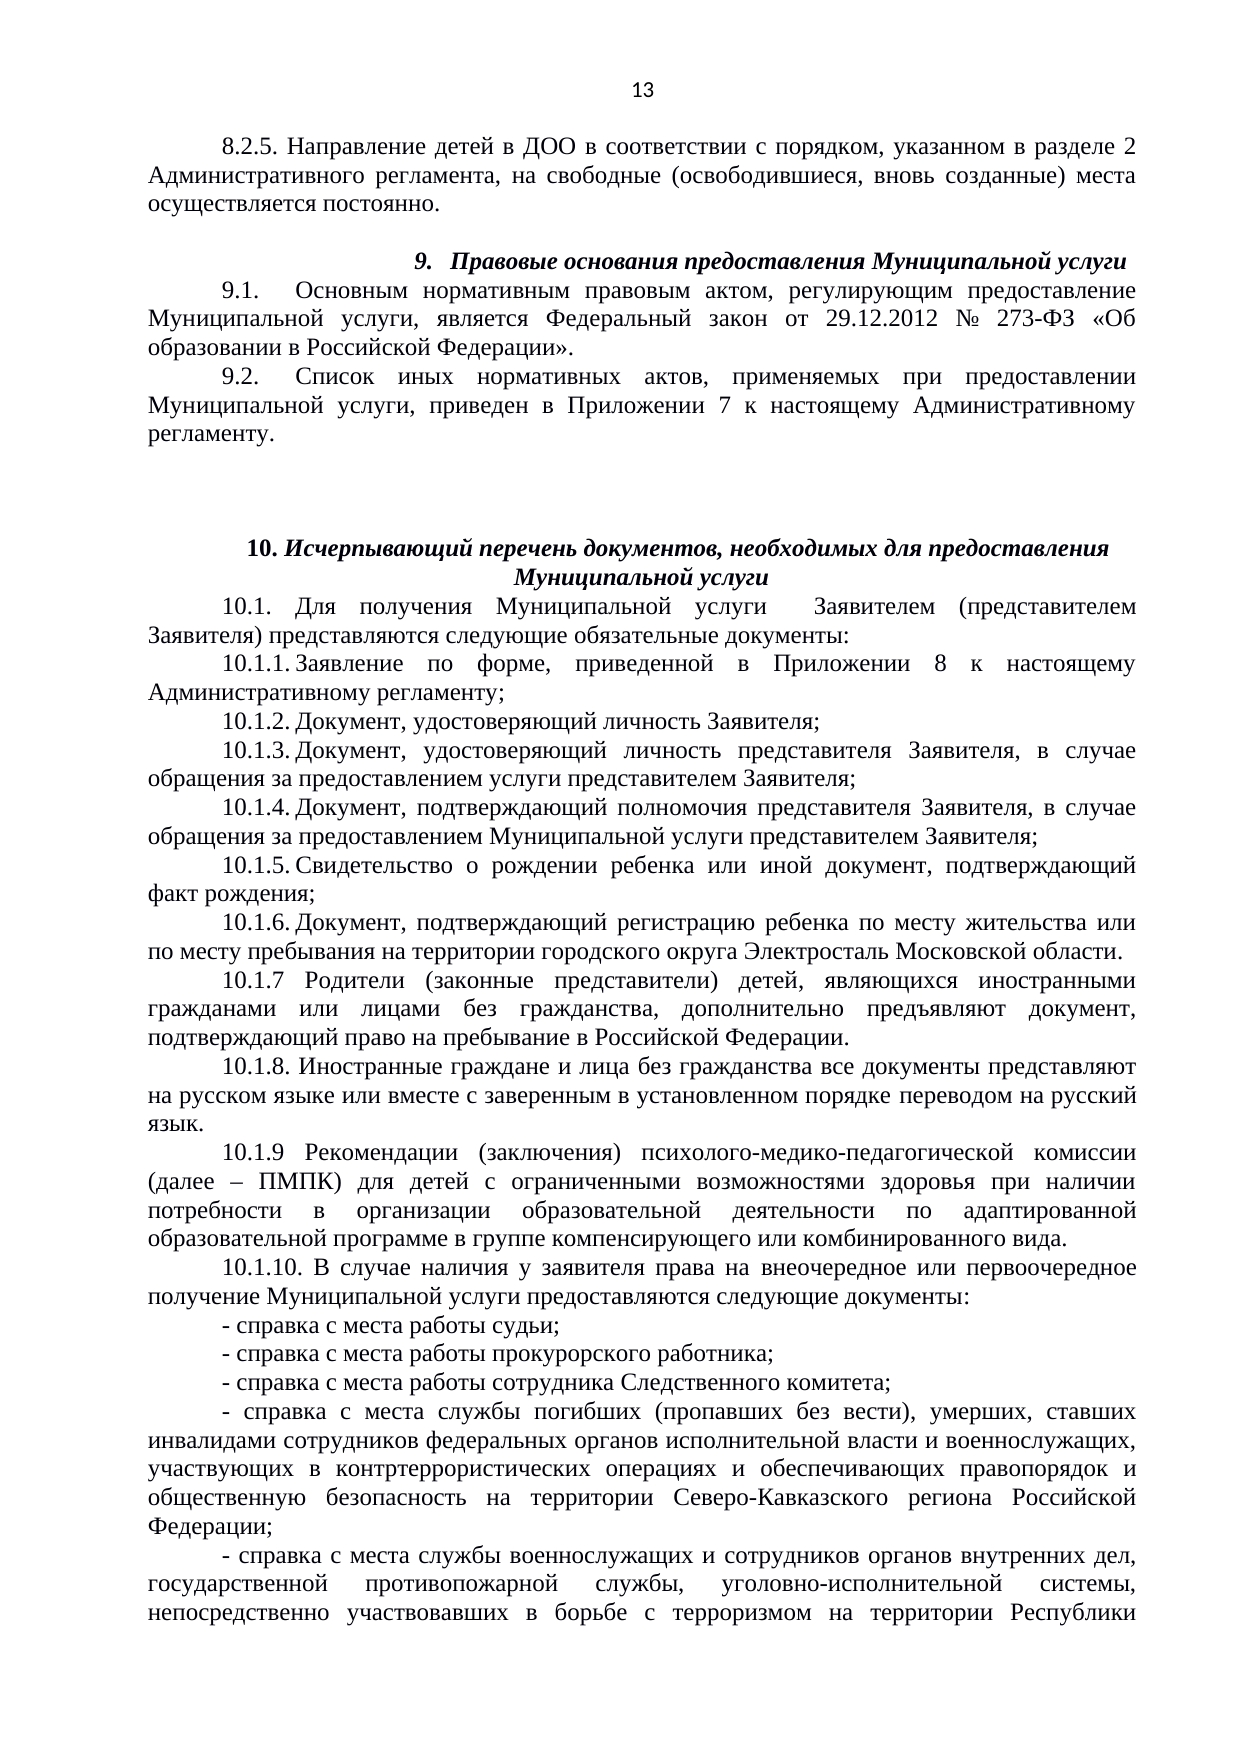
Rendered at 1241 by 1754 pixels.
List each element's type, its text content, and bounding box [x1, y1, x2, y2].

list Документ, подтверждающий регистрацию ребенка по месту жительства или по месту пребывания на территории городского округа Электросталь Московской области. [148, 907, 1137, 965]
list Документ, подтверждающий полномочия представителя Заявителя, в случае обращения за предоставлением Муниципальной услуги представителем Заявителя; [148, 792, 1137, 850]
text - справка с места службы погибших (пропавших без вести), умерших, ставших инвалидами сотрудников федеральных органов исполнительной власти и военнослужащих, участвующих в контртеррористических операциях и обеспечивающих правопорядок и общественную безопасность на территории Северо-Кавказского региона Российской Федерации; [148, 1396, 1137, 1540]
text 10.1. Для получения Муниципальной услуги Заявителем (представителем Заявителя) представляются следующие обязательные документы: [148, 591, 1137, 648]
text - справка с места работы прокурорского работника; [148, 1338, 1137, 1367]
list Список иных нормативных актов, применяемых при предоставлении Муниципальной услуги, приведен в Приложении 7 к настоящему Административному регламенту. [148, 361, 1137, 447]
text 10.1.9 Рекомендации (заключения) психолого-медико-педагогической комиссии (далее – ПМПК) для детей с ограниченными возможностями здоровья при наличии потребности в организации образовательной деятельности по адаптированной образовательной программе в группе компенсирующего или комбинированного вида. [148, 1137, 1137, 1252]
list Документ, удостоверяющий личность Заявителя; [148, 706, 1137, 735]
text - справка с места работы судьи; [148, 1310, 1137, 1338]
text 10.1.8. Иностранные граждане и лица без гражданства все документы представляют на русском языке или вместе с заверенным в установленном порядке переводом на русский язык. [148, 1051, 1137, 1137]
list Документ, удостоверяющий личность представителя Заявителя, в случае обращения за предоставлением услуги представителем Заявителя; [148, 735, 1137, 792]
list Правовые основания предоставления Муниципальной услуги [333, 246, 1137, 275]
list Основным нормативным правовым актом, регулирующим предоставление Муниципальной услуги, является Федеральный закон от 29.12.2012 № 273-ФЗ «Об образовании в Российской Федерации». [148, 275, 1137, 361]
list Заявление по форме, приведенной в Приложении 8 к настоящему Административному регламенту; [148, 648, 1137, 706]
text 10.1.7 Родители (законные представители) детей, являющихся иностранными гражданами или лицами без гражданства, дополнительно предъявляют документ, подтверждающий право на пребывание в Российской Федерации. [148, 965, 1137, 1051]
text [148, 1540, 1137, 1626]
text 8.2.5. Направление детей в ДОО в соответствии с порядком, указанном в разделе 2 Административного регламента, на свободные (освободившиеся, вновь созданные) места осуществляется постоянно. [148, 131, 1137, 217]
text 10.1.10. В случае наличия у заявителя права на внеочередное или первоочередное получение Муниципальной услуги предоставляются следующие документы: [148, 1252, 1137, 1310]
list Свидетельство о рождении ребенка или иной документ, подтверждающий факт рождения; [148, 850, 1137, 907]
text - справка с места работы сотрудника Следственного комитета; [148, 1367, 1137, 1396]
text 10. Исчерпывающий перечень документов, необходимых для предоставления Муниципальной услуги [148, 533, 1137, 591]
